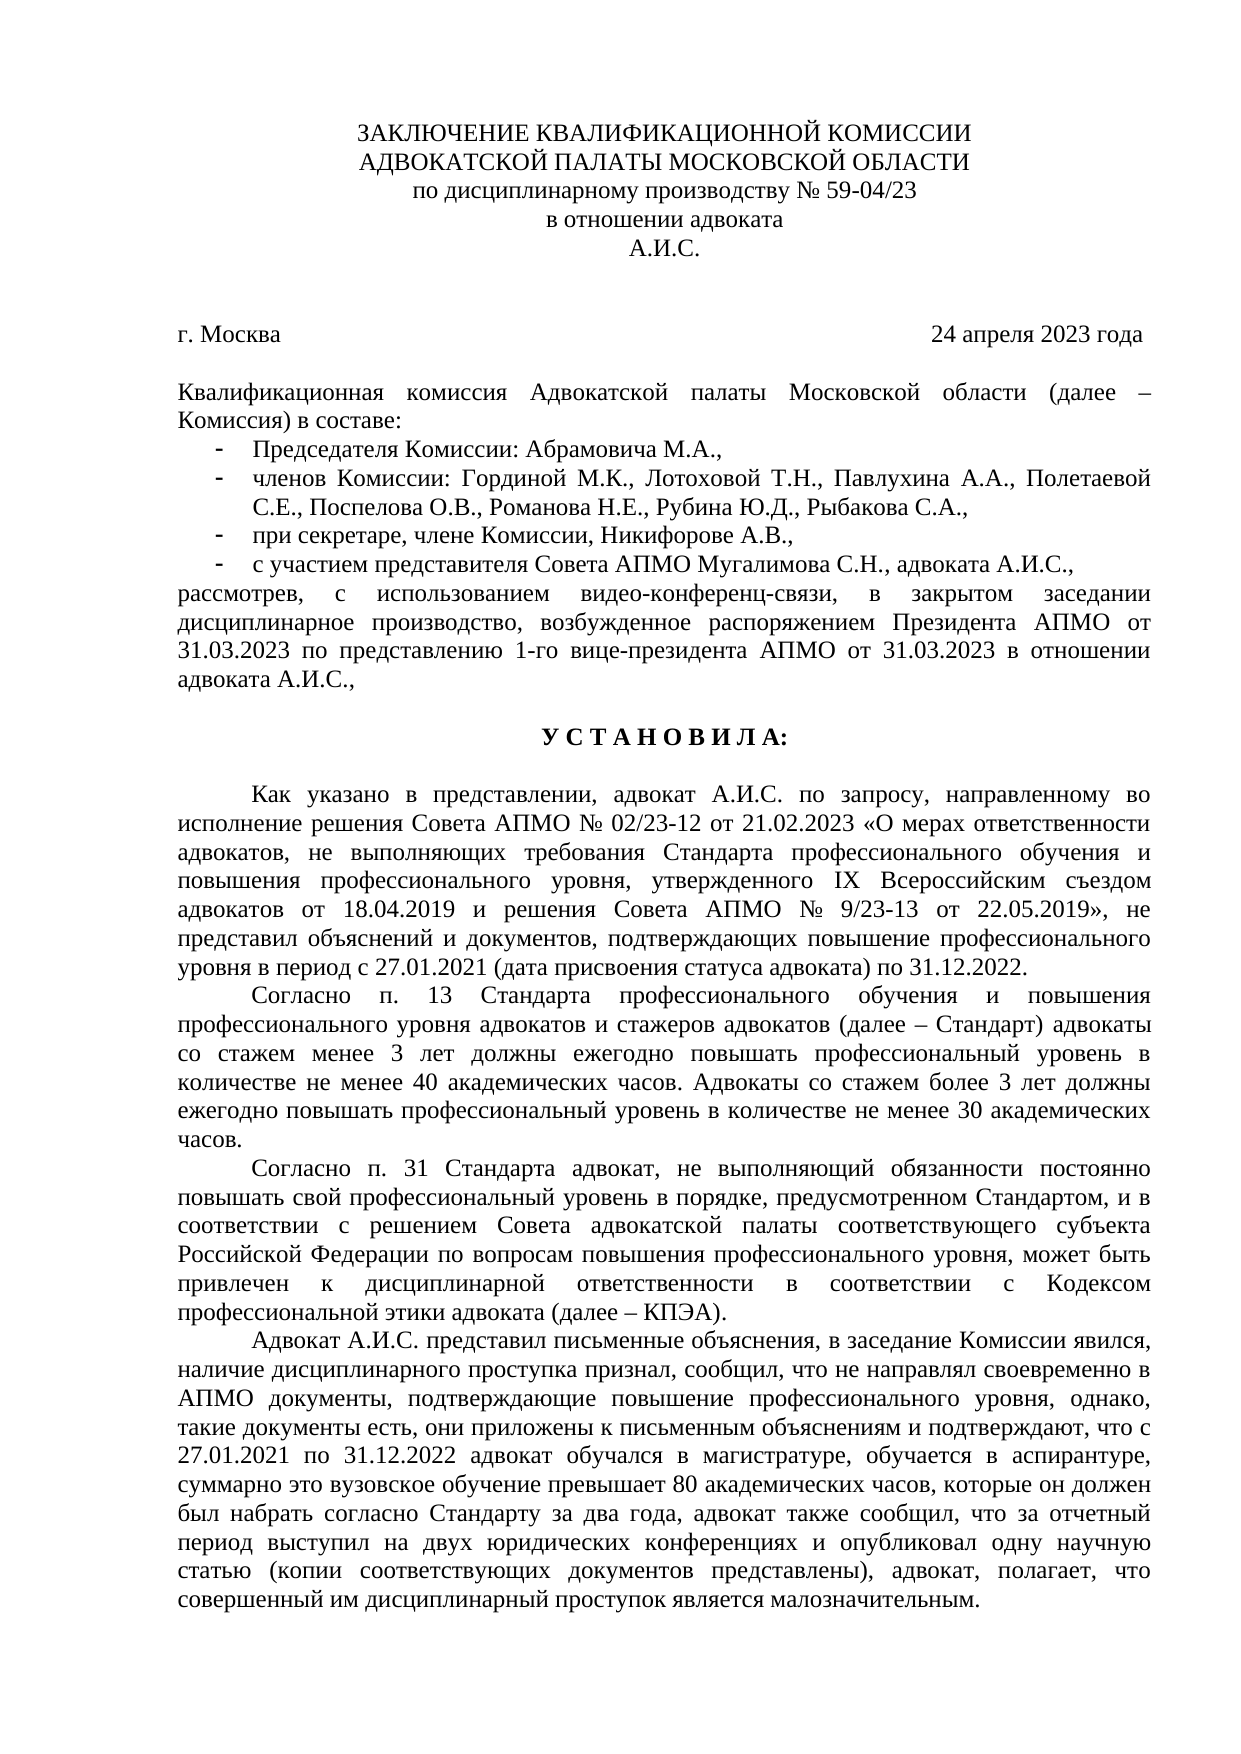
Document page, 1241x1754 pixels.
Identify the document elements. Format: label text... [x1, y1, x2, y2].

text Согласно п. 31 Стандарта адвокат, не выполняющий обязанности постоянно повышать свой профессиональный уровень в порядке, предусмотренном Стандартом, и в соответствии с решением Совета адвокатской палаты соответствующего субъекта Российской Федерации по вопросам повышения профессионального уровня, может быть привлечен к дисциплинарной ответственности в соответствии с Кодексом профессиональной этики адвоката (далее – КПЭА). [177, 1153, 1152, 1326]
text г. Москва 24 апреля 2023 года [177, 319, 1152, 348]
text Адвокат А.И.С. представил письменные объяснения, в заседание Комиссии явился, наличие дисциплинарного проступка признал, сообщил, что не направлял своевременно в АПМО документы, подтверждающие повышение профессионального уровня, однако, такие документы есть, они приложены к письменным объяснениям и подтверждают, что с 27.01.2021 по 31.12.2022 адвокат обучался в магистратуре, обучается в аспирантуре, суммарно это вузовское обучение превышает 80 академических часов, которые он должен был набрать согласно Стандарту за два года, адвокат также сообщил, что за отчетный период выступил на двух юридических конференциях и опубликовал одну научную статью (копии соответствующих документов представлены), адвокат, полагает, что совершенный им дисциплинарный проступок является малозначительным. [177, 1326, 1152, 1613]
text ЗАКЛЮЧЕНИЕ КВАЛИФИКАЦИОННОЙ КОМИССИИ [177, 118, 1152, 147]
text рассмотрев, с использованием видео-конференц-связи, в закрытом заседании дисциплинарное производство, возбужденное распоряжением Президента АПМО от 31.03.2023 по представлению 1-го вице-президента АПМО от 31.03.2023 в отношении адвоката А.И.С., [177, 578, 1152, 693]
list членов Комиссии: Гординой М.К., Лотоховой Т.Н., Павлухина А.А., Полетаевой С.Е., Поспелова О.В., Романова Н.Е., Рубина Ю.Д., Рыбакова С.А., [215, 463, 1152, 521]
text А.И.С. [177, 233, 1152, 262]
list при секретаре, члене Комиссии, Никифорове А.В., [215, 521, 1152, 549]
text АДВОКАТСКОЙ ПАЛАТЫ МОСКОВСКОЙ ОБЛАСТИ [177, 147, 1152, 176]
text У С Т А Н О В И Л А: [177, 722, 1152, 751]
text Как указано в представлении, адвокат А.И.С. по запросу, направленному во исполнение решения Совета АПМО № 02/23-12 от 21.02.2023 «О мерах ответственности адвокатов, не выполняющих требования Стандарта профессионального обучения и повышения профессионального уровня, утвержденного IX Всероссийским съездом адвокатов от 18.04.2019 и решения Совета АПМО № 9/23-13 от 22.05.2019», не представил объяснений и документов, подтверждающих повышение профессионального уровня в период с 27.01.2021 (дата присвоения статуса адвоката) по 31.12.2022. [177, 779, 1152, 981]
text в отношении адвоката [177, 204, 1152, 233]
text Согласно п. 13 Стандарта профессионального обучения и повышения профессионального уровня адвокатов и стажеров адвокатов (далее – Стандарт) адвокаты со стажем менее 3 лет должны ежегодно повышать профессиональный уровень в количестве не менее 40 академических часов. Адвокаты со стажем более 3 лет должны ежегодно повышать профессиональный уровень в количестве не менее 30 академических часов. [177, 981, 1152, 1153]
list с участием представителя Совета АПМО Мугалимова С.Н., адвоката А.И.С., [215, 549, 1152, 578]
text Квалификационная комиссия Адвокатской палаты Московской области (далее – Комиссия) в составе: [177, 377, 1152, 434]
text по дисциплинарному производству № 59-04/23 [177, 176, 1152, 204]
list Председателя Комиссии: Абрамовича М.А., [215, 434, 1152, 463]
